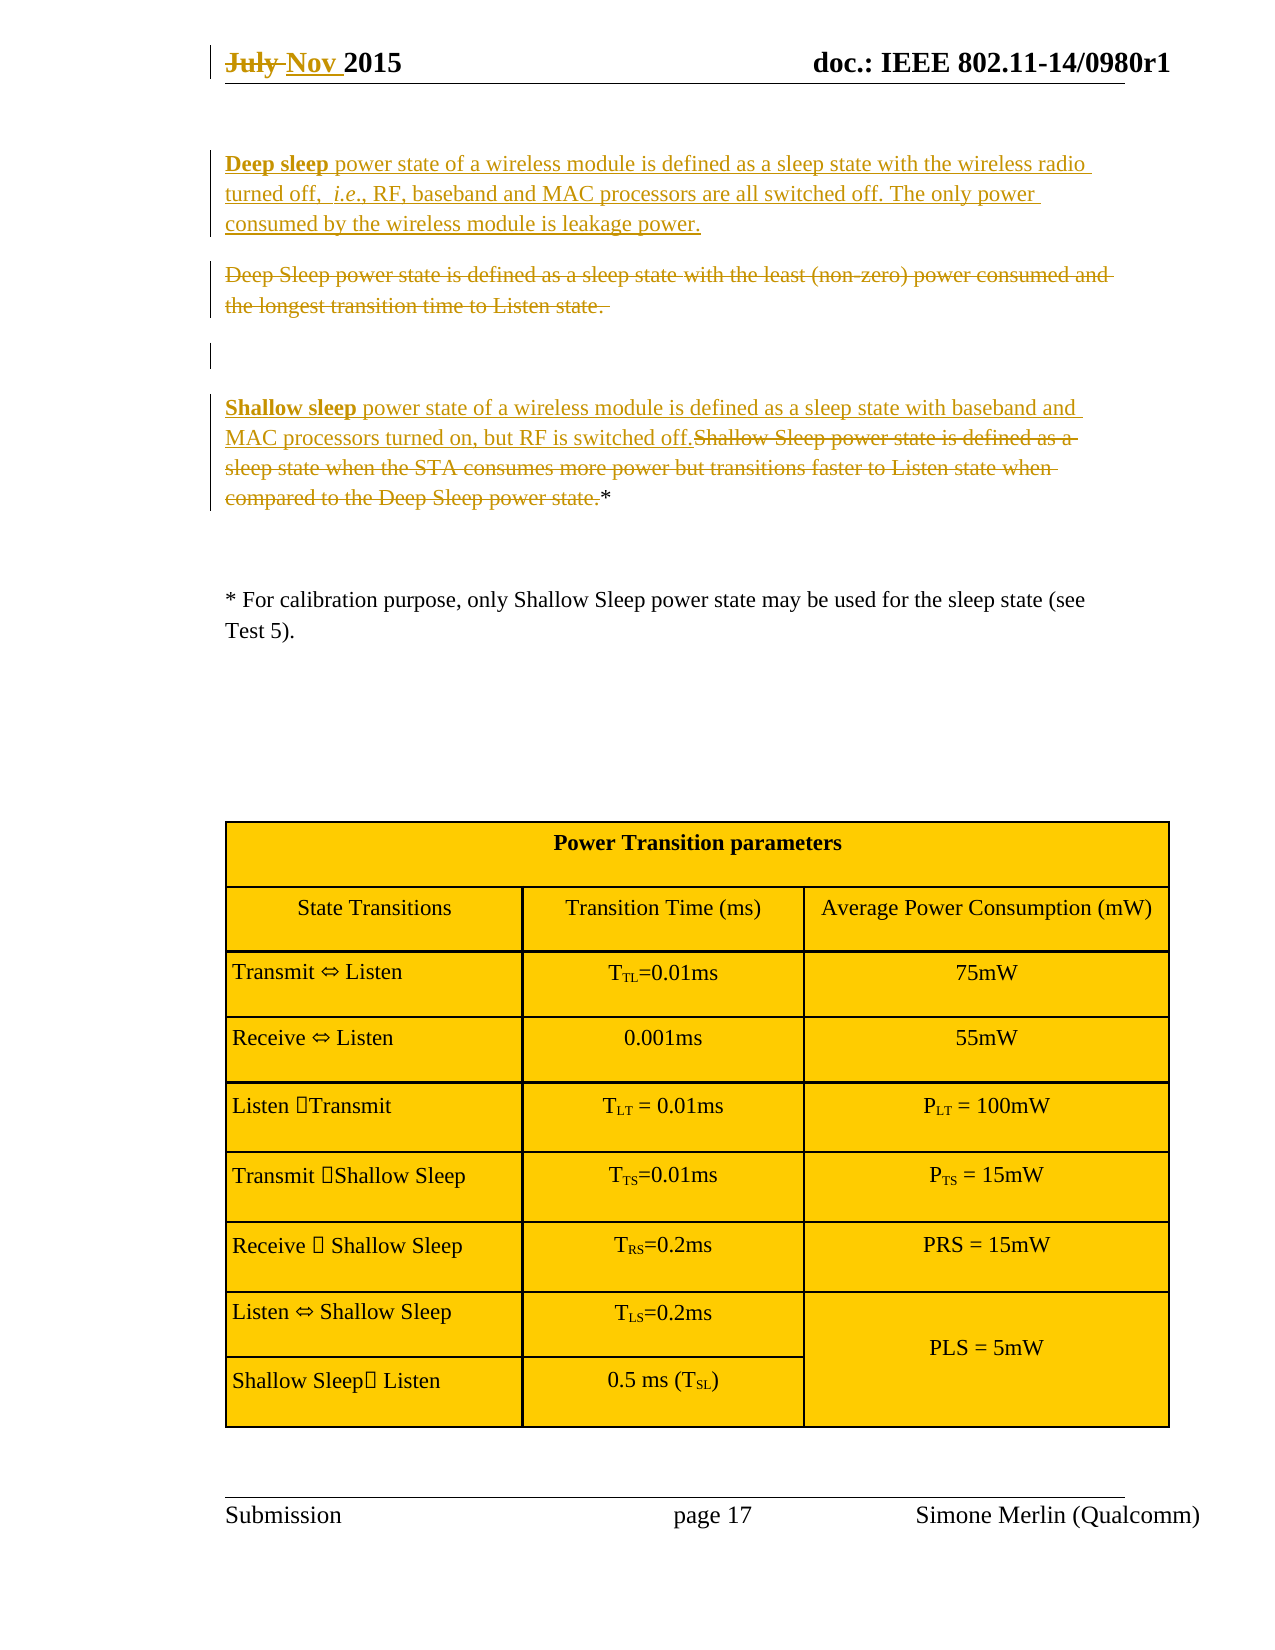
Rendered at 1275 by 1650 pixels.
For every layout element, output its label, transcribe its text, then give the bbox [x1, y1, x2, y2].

table_cell TLS=0.2ms [524, 1293, 803, 1356]
table_cell TLT = 0.01ms [524, 1084, 803, 1151]
text * [225, 394, 1125, 511]
table_cell TTL=0.01ms [524, 953, 803, 1016]
table_header Power Transition parameters [227, 823, 1168, 886]
table_cell Listen Transmit [227, 1084, 521, 1151]
table_cell Receive  Shallow Sleep [227, 1223, 521, 1291]
table_cell 0.5 ms (TSL) [524, 1358, 803, 1426]
table_cell State Transitions [227, 888, 521, 950]
table_cell Transmit ⬄ Listen [227, 953, 521, 1016]
table_cell Transition Time (ms) [524, 888, 803, 950]
table_cell 0.001ms [524, 1018, 803, 1081]
table_cell Average Power Consumption (mW) [805, 888, 1168, 950]
table_cell PLS = 5mW [805, 1293, 1168, 1426]
table_cell 75mW [805, 953, 1168, 1016]
table_cell PLT = 100mW [805, 1084, 1168, 1151]
text * For calibration purpose, only Shallow Sleep power state may be used for the sleep state (see Test 5). [225, 586, 1125, 643]
table_cell 55mW [805, 1018, 1168, 1081]
table_cell TRS=0.2ms [524, 1223, 803, 1291]
table_cell Transmit Shallow Sleep [227, 1153, 521, 1221]
table_cell PRS = 15mW [805, 1223, 1168, 1291]
table_cell PTS = 15mW [805, 1153, 1168, 1221]
table_cell Receive ⬄ Listen [227, 1018, 521, 1081]
table_cell Shallow Sleep Listen [227, 1358, 521, 1426]
table_cell Listen ⬄ Shallow Sleep [227, 1293, 521, 1356]
table_cell TTS=0.01ms [524, 1153, 803, 1221]
